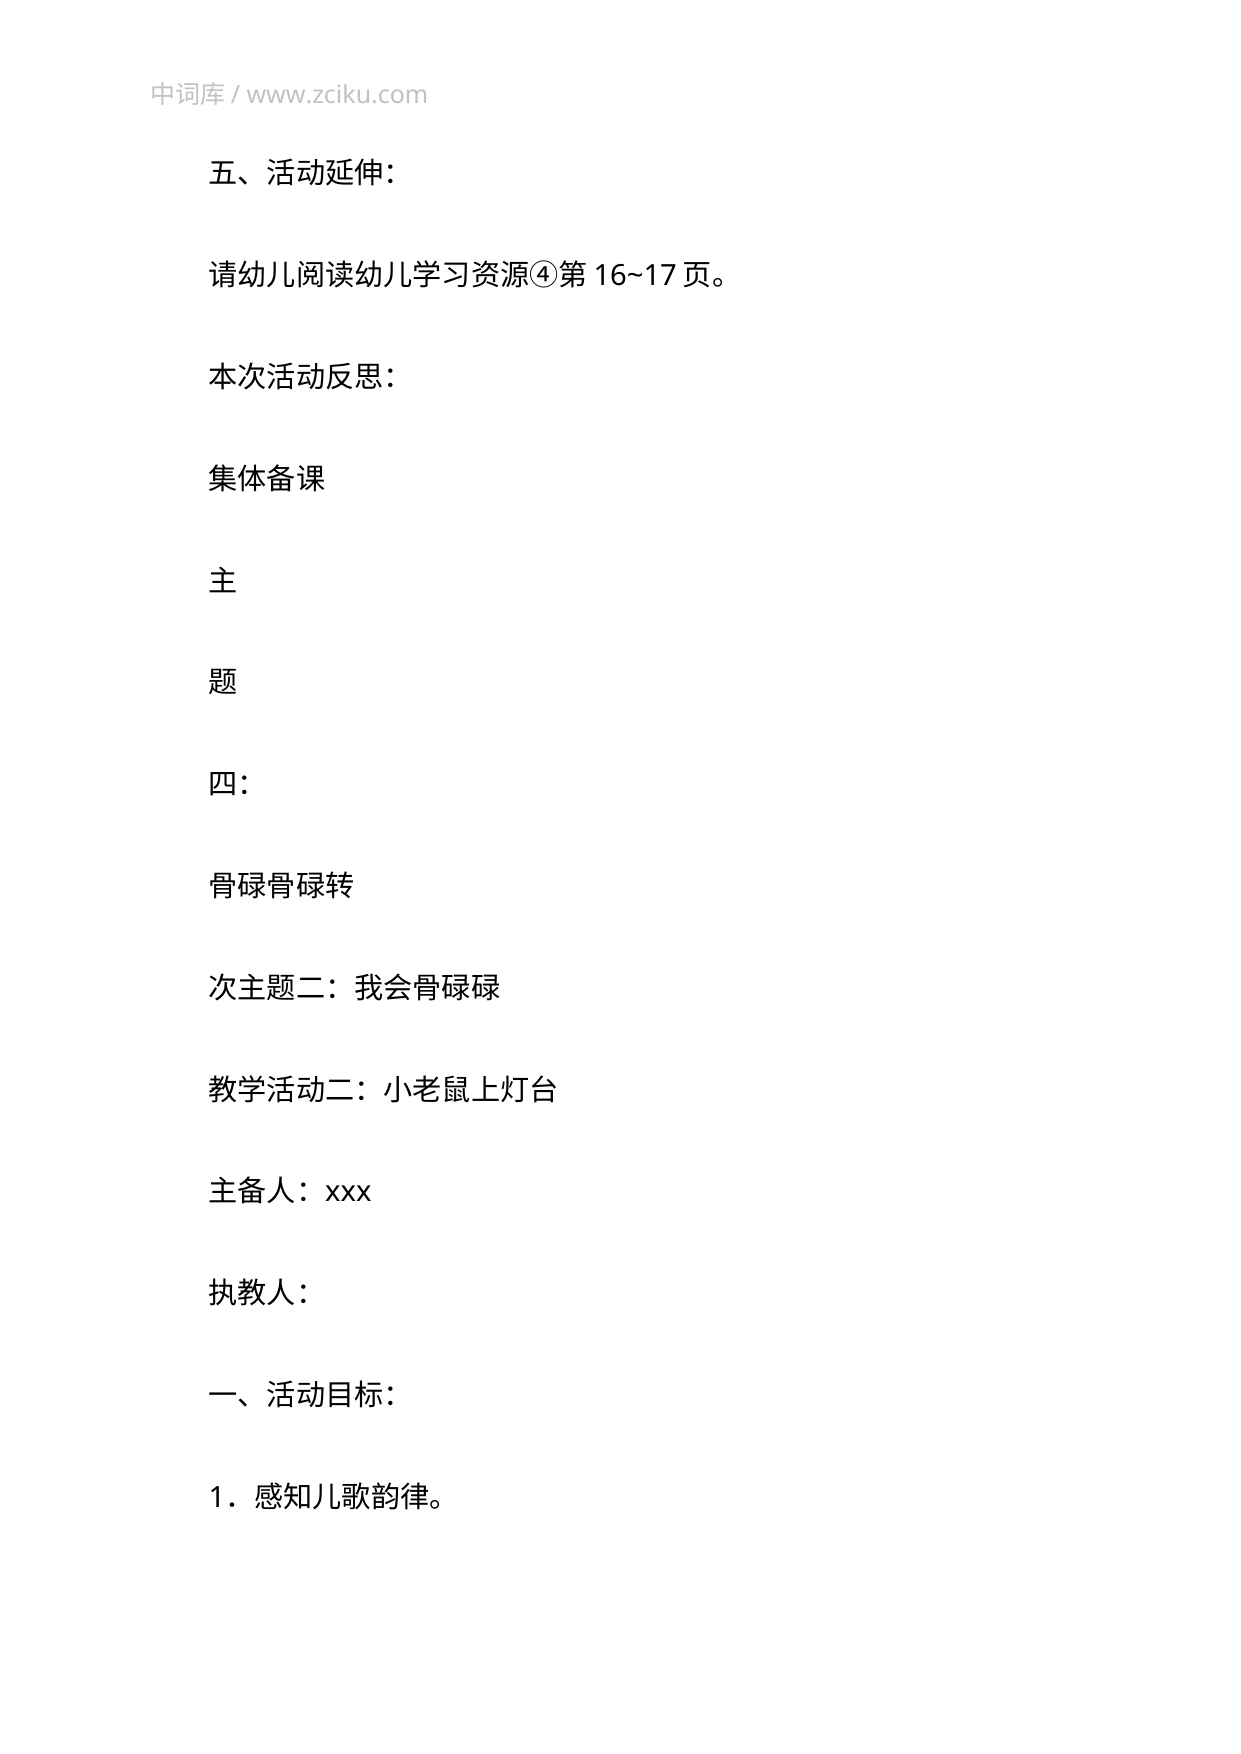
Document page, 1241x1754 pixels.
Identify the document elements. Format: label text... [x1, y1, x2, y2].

text 五、活动延伸： [150, 150, 1090, 192]
text 题 [150, 659, 1090, 701]
text 请幼儿阅读幼儿学习资源④第16~17页。 [150, 252, 1090, 294]
text 一、活动目标： [150, 1372, 1090, 1414]
text 次主题二：我会骨碌碌 [150, 964, 1090, 1007]
text 主备人：xxx [150, 1168, 1090, 1210]
text 1．感知儿歌韵律。 [150, 1473, 1090, 1516]
text 集体备课 [150, 456, 1090, 498]
text 教学活动二：小老鼠上灯台 [150, 1066, 1090, 1108]
text 四： [150, 761, 1090, 803]
text 骨碌骨碌转 [150, 863, 1090, 905]
text 本次活动反思： [150, 354, 1090, 396]
text 执教人： [150, 1270, 1090, 1312]
text 主 [150, 557, 1090, 599]
